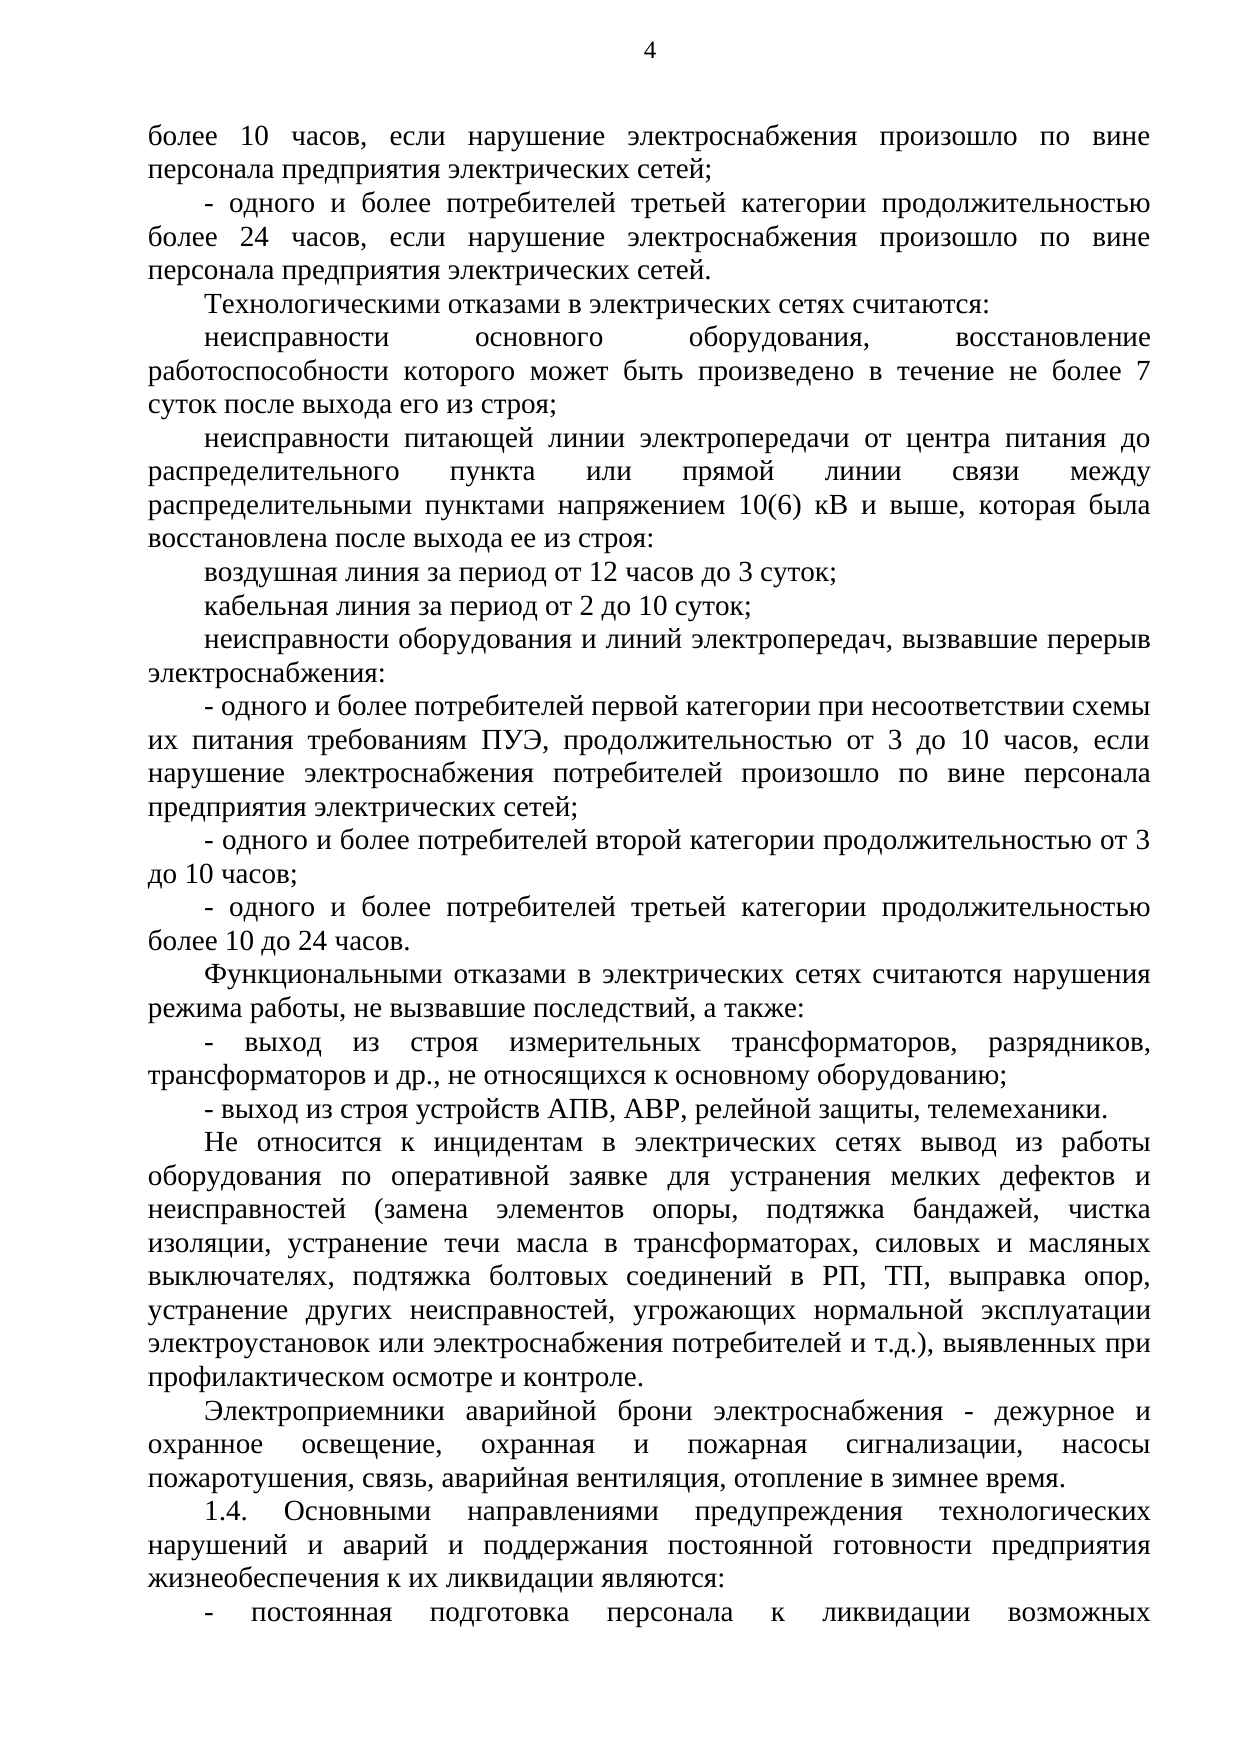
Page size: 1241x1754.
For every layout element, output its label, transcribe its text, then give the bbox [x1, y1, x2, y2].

text 1.4. Основными направлениями предупреждения технологических нарушений и аварий и поддержания постоянной готовности предприятия жизнеобеспечения к их ликвидации являются: [148, 1493, 1152, 1594]
text Электроприемники аварийной брони электроснабжения - дежурное и охранное освещение, охранная и пожарная сигнализации, насосы пожаротушения, связь, аварийная вентиляция, отопление в зимнее время. [148, 1393, 1152, 1493]
text кабельная линия за период от 2 до 10 суток; [148, 588, 1152, 621]
text воздушная линия за период от 12 часов до 3 суток; [148, 554, 1152, 588]
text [148, 1594, 1152, 1627]
text неисправности питающей линии электропередачи от центра питания до распределительного пункта или прямой линии связи между распределительными пунктами напряжением 10(6) кВ и выше, которая была восстановлена после выхода ее из строя: [148, 420, 1152, 554]
text - одного и более потребителей третьей категории продолжительностью более 10 до 24 часов. [148, 889, 1152, 957]
text - выход из строя измерительных трансформаторов, разрядников, трансформаторов и др., не относящихся к основному оборудованию; [148, 1024, 1152, 1091]
text неисправности основного оборудования, восстановление работоспособности которого может быть произведено в течение не более 7 суток после выхода его из строя; [148, 319, 1152, 420]
text - одного и более потребителей третьей категории продолжительностью более 24 часов, если нарушение электроснабжения произошло по вине персонала предприятия электрических сетей. [148, 185, 1152, 286]
text Функциональными отказами в электрических сетях считаются нарушения режима работы, не вызвавшие последствий, а также: [148, 957, 1152, 1024]
text неисправности оборудования и линий электропередач, вызвавшие перерыв электроснабжения: [148, 621, 1152, 688]
text Технологическими отказами в электрических сетях считаются: [148, 286, 1152, 319]
text Не относится к инцидентам в электрических сетях вывод из работы оборудования по оперативной заявке для устранения мелких дефектов и неисправностей (замена элементов опоры, подтяжка бандажей, чистка изоляции, устранение течи масла в трансформаторах, силовых и масляных выключателях, подтяжка болтовых соединений в РП, ТП, выправка опор, устранение других неисправностей, угрожающих нормальной эксплуатации электроустановок или электроснабжения потребителей и т.д.), выявленных при профилактическом осмотре и контроле. [148, 1124, 1152, 1393]
text - одного и более потребителей первой категории при несоответствии схемы их питания требованиям ПУЭ, продолжительностью от 3 до 10 часов, если нарушение электроснабжения потребителей произошло по вине персонала предприятия электрических сетей; [148, 688, 1152, 822]
text - одного и более потребителей второй категории продолжительностью от 3 до 10 часов; [148, 822, 1152, 889]
text - выход из строя устройств АПВ, АВР, релейной защиты, телемеханики. [148, 1091, 1152, 1124]
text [148, 118, 1152, 185]
